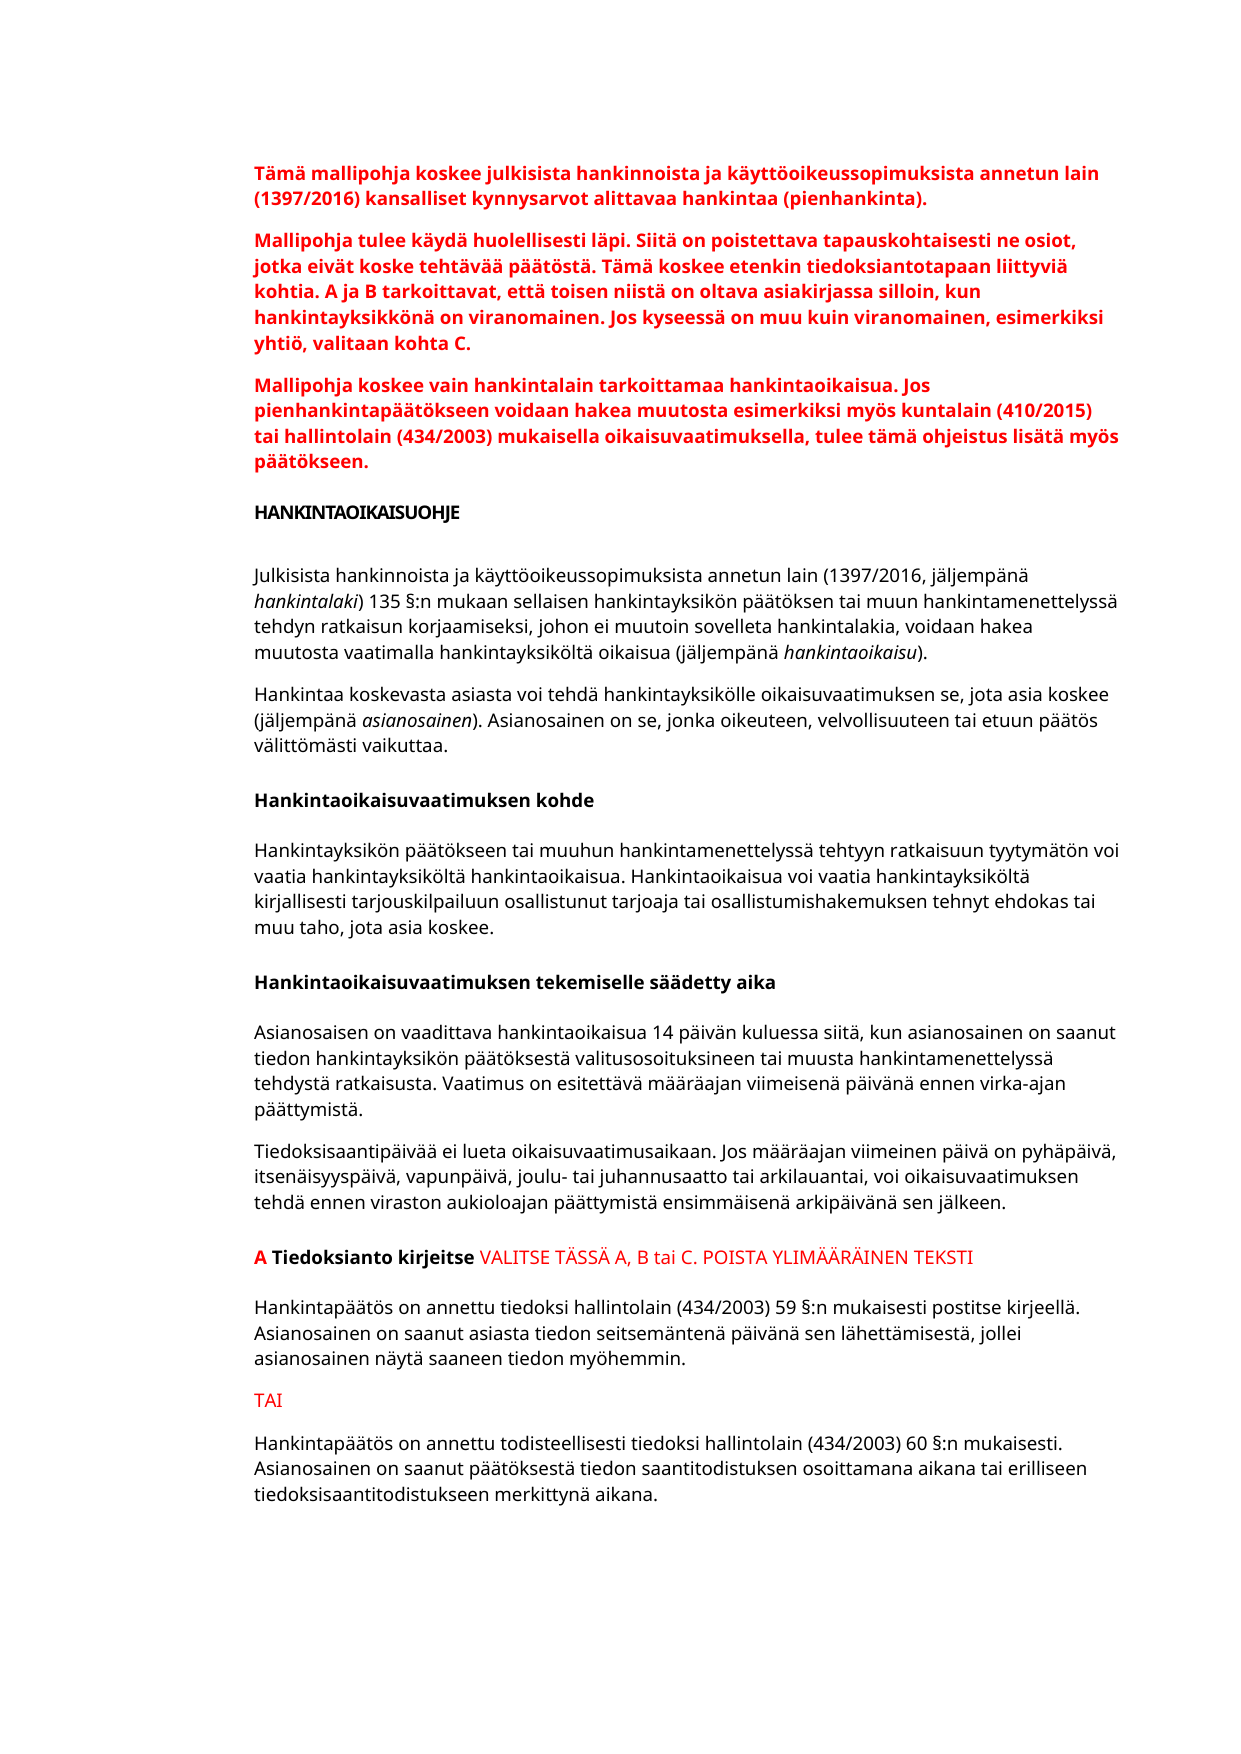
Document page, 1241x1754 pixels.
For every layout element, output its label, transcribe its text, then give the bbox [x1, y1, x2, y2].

text Tämä mallipohja koskee julkisista hankinnoista ja käyttöoikeussopimuksista annetun lain (1397/2016) kansalliset kynnysarvot alittavaa hankintaa (pienhankinta). [254, 160, 1122, 211]
text Mallipohja tulee käydä huolellisesti läpi. Siitä on poistettava tapauskohtaisesti ne osiot, jotka eivät koske tehtävää päätöstä. Tämä koskee etenkin tiedoksiantotapaan liittyviä kohtia. A ja B tarkoittavat, että toisen niistä on oltava asiakirjassa silloin, kun hankintayksikkönä on viranomainen. Jos kyseessä on muu kuin viranomainen, esimerkiksi yhtiö, valitaan kohta C. [254, 228, 1122, 355]
subtitle Hankintaoikaisuvaatimuksen kohde [254, 787, 1122, 813]
text Asianosaisen on vaadittava hankintaoikaisua 14 päivän kuluessa siitä, kun asianosainen on saanut tiedon hankintayksikön päätöksestä valitusosoituksineen tai muusta hankintamenettelyssä tehdystä ratkaisusta. Vaatimus on esitettävä määräajan viimeisenä päivänä ennen virka-ajan päättymistä. [254, 1019, 1122, 1122]
text Hankintaa koskevasta asiasta voi tehdä hankintayksikölle oikaisuvaatimuksen se, jota asia koskee (jäljempänä asianosainen). Asianosainen on se, jonka oikeuteen, velvollisuuteen tai etuun päätös välittömästi vaikuttaa. [254, 681, 1122, 758]
title HANKINTAOIKAISUOHJE [254, 499, 1122, 525]
text Hankintayksikön päätökseen tai muuhun hankintamenettelyssä tehtyyn ratkaisuun tyytymätön voi vaatia hankintayksiköltä hankintaoikaisua. Hankintaoikaisua voi vaatia hankintayksiköltä kirjallisesti tarjouskilpailuun osallistunut tarjoaja tai osallistumishakemuksen tehnyt ehdokas tai muu taho, jota asia koskee. [254, 838, 1122, 940]
text Mallipohja koskee vain hankintalain tarkoittamaa hankintaoikaisua. Jos pienhankintapäätökseen voidaan hakea muutosta esimerkiksi myös kuntalain (410/2015) tai hallintolain (434/2003) mukaisella oikaisuvaatimuksella, tulee tämä ohjeistus lisätä myös päätökseen. [254, 372, 1122, 474]
subtitle A Tiedoksianto kirjeitse VALITSE TÄSSÄ A, B tai C. POISTA YLIMÄÄRÄINEN TEKSTI [254, 1244, 1122, 1269]
subtitle Hankintaoikaisuvaatimuksen tekemiselle säädetty aika [254, 969, 1122, 994]
text Hankintapäätös on annettu todisteellisesti tiedoksi hallintolain (434/2003) 60 §:n mukaisesti. Asianosainen on saanut päätöksestä tiedon saantitodistuksen osoittamana aikana tai erilliseen tiedoksisaantitodistukseen merkittynä aikana. [254, 1430, 1122, 1506]
text Hankintapäätös on annettu tiedoksi hallintolain (434/2003) 59 §:n mukaisesti postitse kirjeellä. Asianosainen on saanut asiasta tiedon seitsemäntenä päivänä sen lähettämisestä, jollei asianosainen näytä saaneen tiedon myöhemmin. [254, 1294, 1122, 1371]
text Julkisista hankinnoista ja käyttöoikeussopimuksista annetun lain (1397/2016, jäljempänä hankintalaki) 135 §:n mukaan sellaisen hankintayksikön päätöksen tai muun hankintamenettelyssä tehdyn ratkaisun korjaamiseksi, johon ei muutoin sovelleta hankintalakia, voidaan hakea muutosta vaatimalla hankintayksiköltä oikaisua (jäljempänä hankintaoikaisu). [254, 563, 1122, 665]
text Tiedoksisaantipäivää ei lueta oikaisuvaatimusaikaan. Jos määräajan viimeinen päivä on pyhäpäivä, itsenäisyyspäivä, vapunpäivä, joulu- tai juhannusaatto tai arkilauantai, voi oikaisuvaatimuksen tehdä ennen viraston aukioloajan päättymistä ensimmäisenä arkipäivänä sen jälkeen. [254, 1138, 1122, 1215]
text TAI [254, 1388, 1122, 1413]
